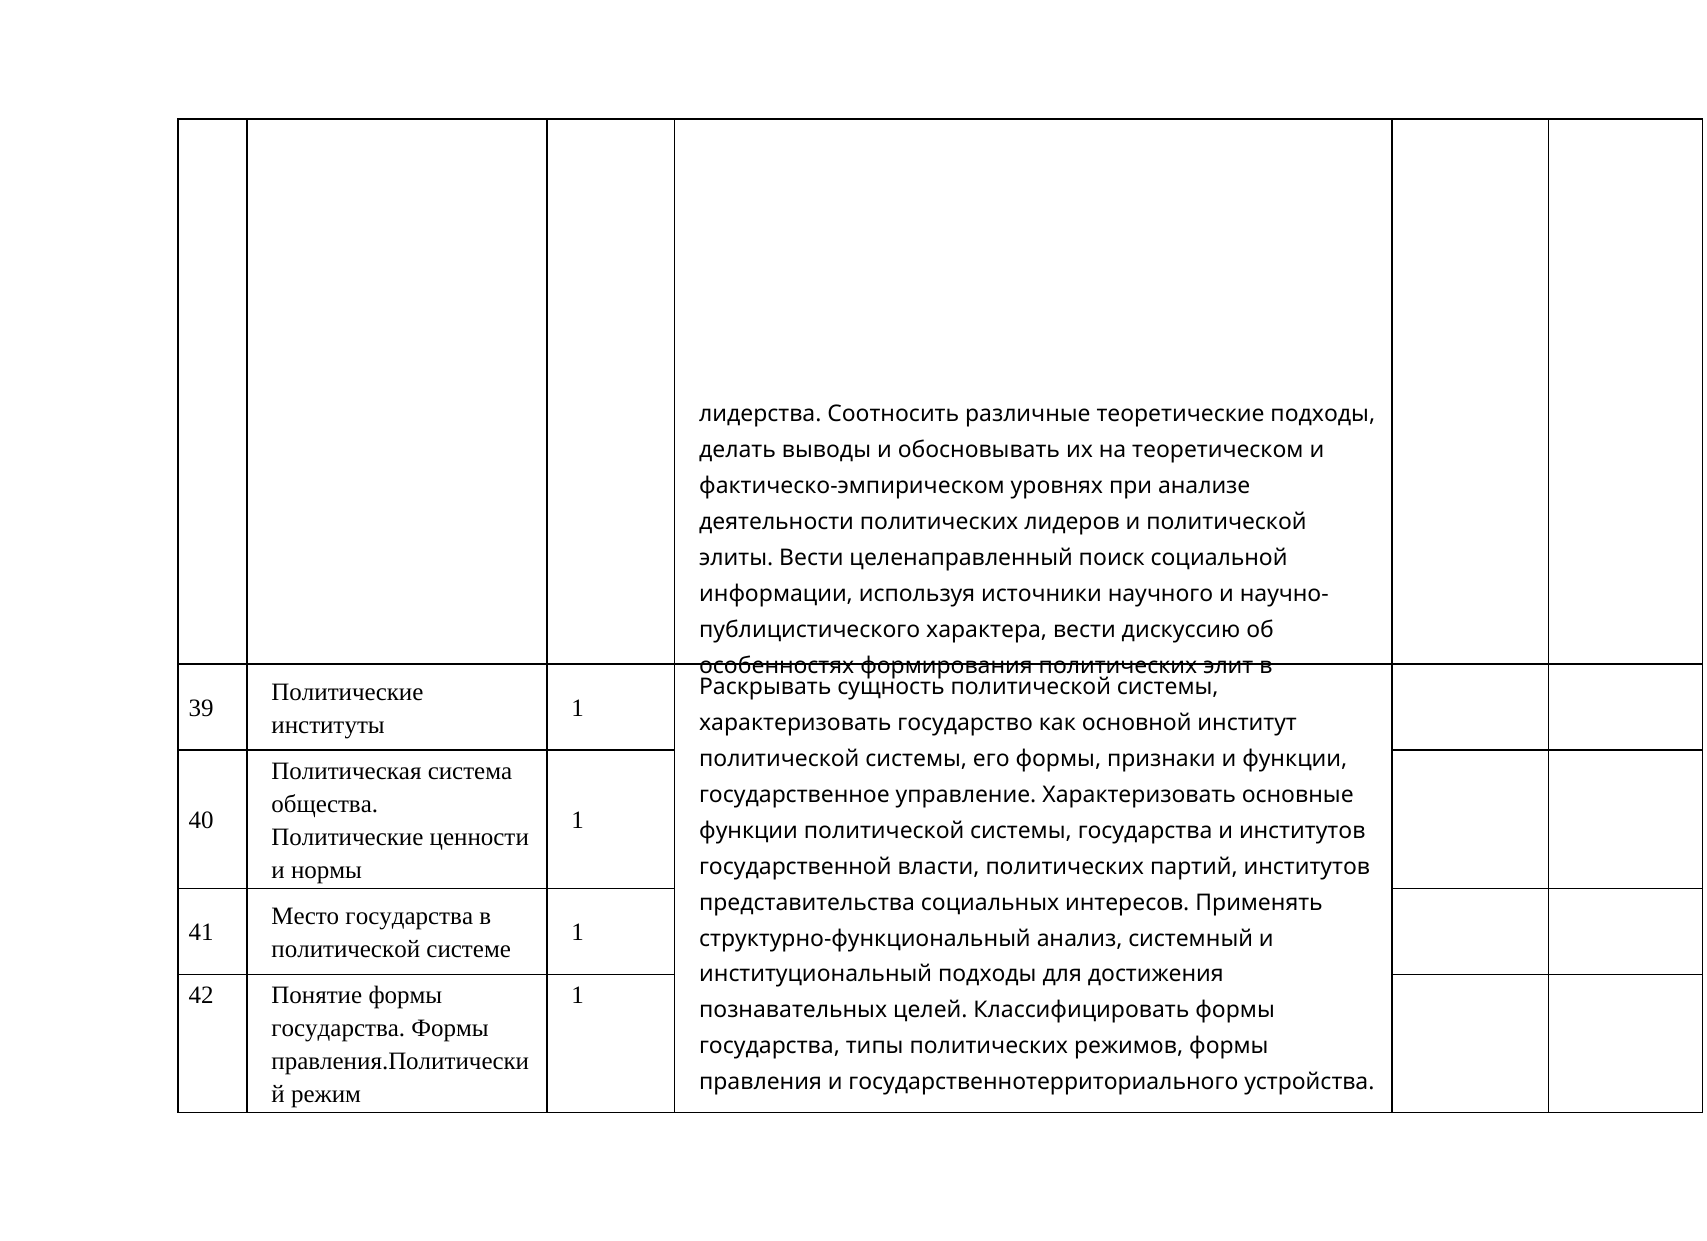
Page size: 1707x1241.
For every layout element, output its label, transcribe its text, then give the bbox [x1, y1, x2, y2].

table_cell Политические институты [248, 665, 546, 749]
table_cell [1393, 975, 1548, 1112]
table_cell Место государства в политической системе [248, 889, 546, 973]
table_cell [1549, 665, 1702, 749]
table_cell 1 [548, 889, 674, 973]
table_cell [248, 975, 546, 1112]
table_cell 38 [179, 120, 246, 663]
table_cell [1393, 751, 1548, 887]
table_cell 41 [179, 889, 246, 973]
table_cell 42 [179, 975, 246, 1112]
table_cell [1549, 889, 1702, 973]
table_cell [1549, 751, 1702, 887]
table_cell [1393, 120, 1548, 663]
table_cell [1393, 665, 1548, 749]
table_cell 1 [548, 751, 674, 887]
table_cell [248, 120, 546, 663]
table_cell 1 [548, 665, 674, 749]
table_cell Политическая система общества. Политические ценности и нормы [248, 751, 546, 887]
table_cell 1 [548, 975, 674, 1112]
table_cell 40 [179, 751, 246, 887]
table_cell [1549, 120, 1702, 663]
table_cell [1549, 975, 1702, 1112]
table_cell 39 [179, 665, 246, 749]
table_cell [1393, 889, 1548, 973]
table_cell Раскрывать сущность политической системы, характеризовать государство как основной институт политической системы, его формы, признаки и функции, государственное управление. Характеризовать основные функции политической системы, государства и институтов государственной власти, политических партий, институтов представительства социальных интересов. Применять структурно-функциональный анализ, системный и институциональный подходы для достижения познавательных целей. Классифицировать формы государства, типы политических режимов, формы правления и государственнотерриториального устройства. Выстраивать аргументы с привлечением научных фактов и идей о проблемах современной демократии, политической коммуникации. Конкретизировать примерами из личного социального опыта, фактами социальной действительности, модельными ситуациями теоретические положения о власти в обществе, структуре, ресурсах, функциях и легитимности политической власти, политических нормах и ценностях. [675, 665, 1391, 1112]
table_cell 1 [548, 120, 674, 663]
